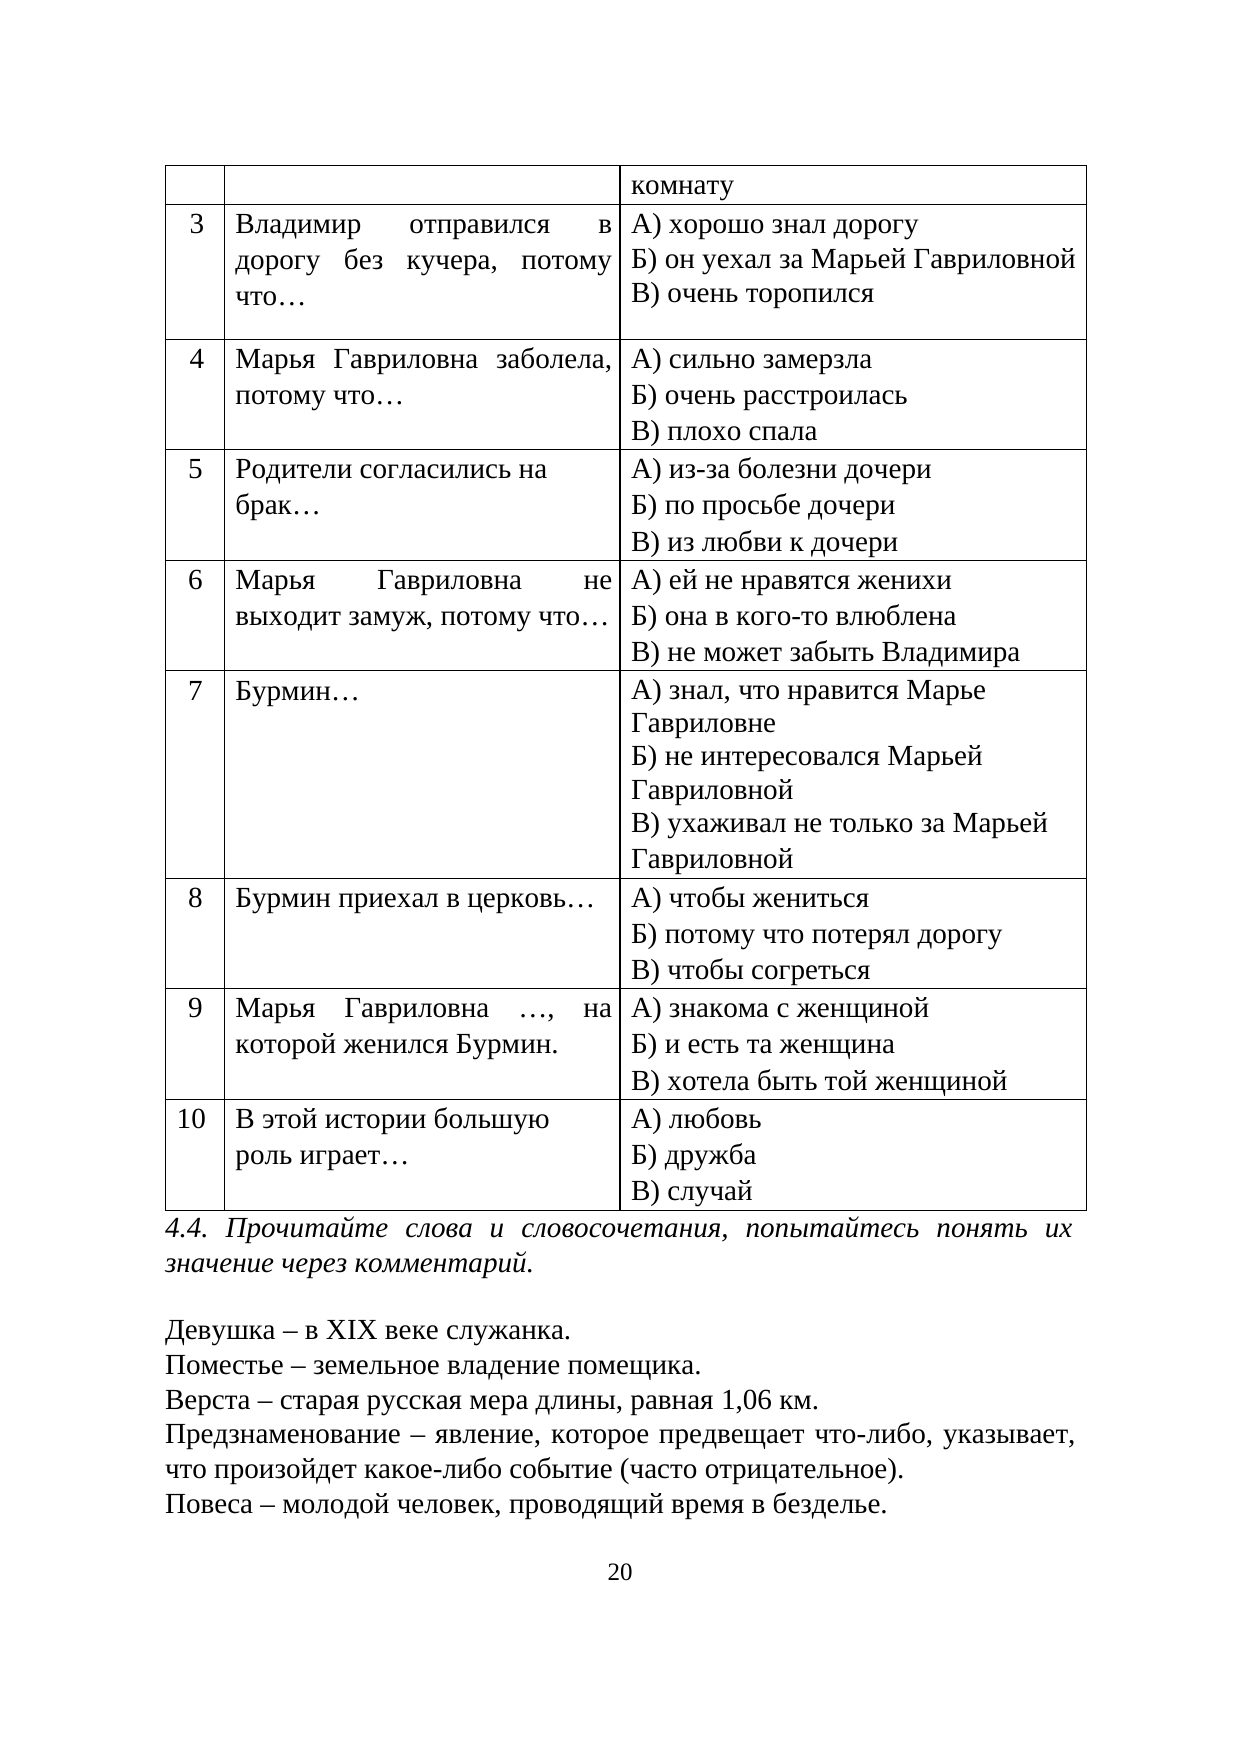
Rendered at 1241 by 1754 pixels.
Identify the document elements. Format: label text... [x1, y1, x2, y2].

table_cell А) сильно замерзла Б) очень расстроилась В) плохо спала [621, 340, 1086, 449]
table_cell 10 [166, 1100, 224, 1209]
text Поместье – земельное владение помещика. [165, 1347, 1076, 1381]
table_cell Бурмин приехал в церковь… [225, 879, 619, 988]
table_cell А) ей не нравятся женихи Б) она в кого-то влюблена В) не может забыть Владимира [621, 561, 1086, 670]
table_cell 4 [166, 340, 224, 449]
table_cell Бурмин… [225, 671, 619, 878]
table_cell 2 [166, 166, 224, 203]
table_cell Марья Гавриловна …, на которой женился Бурмин. [225, 989, 619, 1099]
text Повеса – молодой человек, проводящий время в безделье. [165, 1486, 1076, 1519]
table_cell 8 [166, 879, 224, 988]
table_cell А) чтобы жениться Б) потому что потерял дорогу В) чтобы согреться [621, 879, 1086, 988]
text Предзнаменование – явление, которое предвещает что-либо, указывает, что произойдет какое-либо событие (часто отрицательное). [165, 1417, 1076, 1485]
table_cell А) из-за болезни дочери Б) по просьбе дочери В) из любви к дочери [621, 450, 1086, 560]
table_cell 9 [166, 989, 224, 1099]
text 4.4. Прочитайте слова и словосочетания, попытайтесь понять их значение через комментарий. [165, 1211, 1076, 1278]
table_cell Марья Гавриловна заболела, потому что… [225, 340, 619, 449]
text Девушка – в XIX веке служанка. [165, 1312, 1076, 1346]
table_cell Владимир отправился в дорогу без кучера, потому что… [225, 205, 619, 338]
text Верста – старая русская мера длины, равная 1,06 км. [165, 1382, 1076, 1415]
table_cell Марья Гавриловна не выходит замуж, потому что… [225, 561, 619, 670]
table_cell А) хорошо знал дорогу Б) он уехал за Марьей Гавриловной В) очень торопился [621, 205, 1086, 338]
table_cell 7 [166, 671, 224, 878]
table_cell 5 [166, 450, 224, 560]
table_cell А) любовь Б) дружба В) случай [621, 1100, 1086, 1209]
table_cell А) знакома с женщиной Б) и есть та женщина В) хотела быть той женщиной [621, 989, 1086, 1099]
table_cell В этой истории большую роль играет… [225, 1100, 619, 1209]
table_cell 3 [166, 205, 224, 338]
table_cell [621, 166, 1086, 203]
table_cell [225, 166, 619, 203]
table_cell 6 [166, 561, 224, 670]
table_cell А) знал, что нравится Марье Гавриловне Б) не интересовался Марьей Гавриловной В) ухаживал не только за Марьей Гавриловной [621, 671, 1086, 878]
table_cell Родители согласились на брак… [225, 450, 619, 560]
